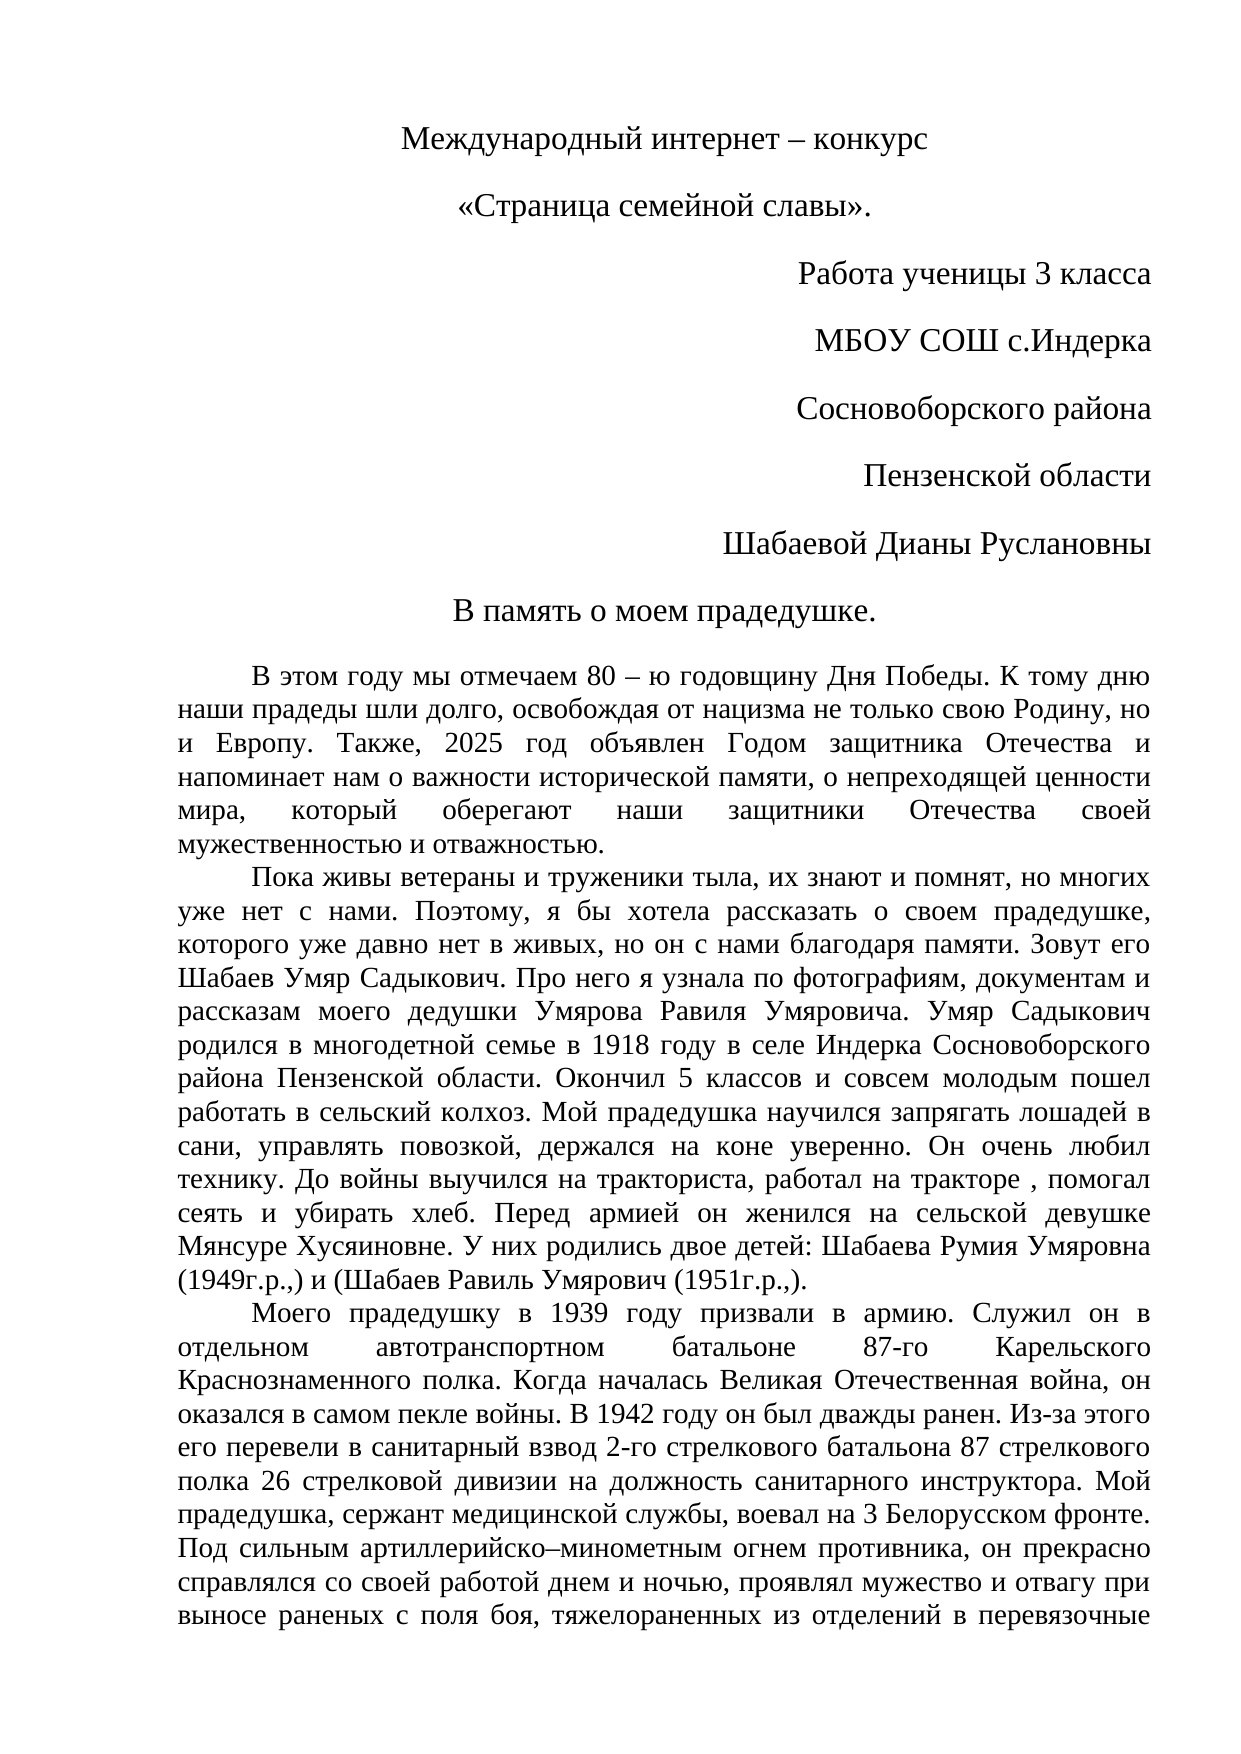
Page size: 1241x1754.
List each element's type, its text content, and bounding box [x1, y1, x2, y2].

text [177, 1295, 1152, 1631]
text В память о моем прадедушке. [177, 591, 1152, 629]
text В этом году мы отмечаем 80 – ю годовщину Дня Победы. К тому дню наши прадеды шли долго, освобождая от нацизма не только свою Родину, но и Европу. Также, 2025 год объявлен Годом защитника Отечества и напоминает нам о важности исторической памяти, о непреходящей ценности мира, который оберегают наши защитники Отечества своей мужественностью и отважностью. [177, 658, 1152, 859]
text Международный интернет – конкурс [177, 118, 1152, 156]
text Работа ученицы 3 класса [177, 253, 1152, 291]
text «Страница семейной славы». [177, 186, 1152, 224]
text Пока живы ветераны и труженики тыла, их знают и помнят, но многих уже нет с нами. Поэтому, я бы хотела рассказать о своем прадедушке, которого уже давно нет в живых, но он с нами благодаря памяти. Зовут его Шабаев Умяр Садыкович. Про него я узнала по фотографиям, документам и рассказам моего дедушки Умярова Равиля Умяровича. Умяр Садыкович родился в многодетной семье в 1918 году в селе Индерка Сосновоборского района Пензенской области. Окончил 5 классов и совсем молодым пошел работать в сельский колхоз. Мой прадедушка научился запрягать лошадей в сани, управлять повозкой, держался на коне уверенно. Он очень любил технику. До войны выучился на тракториста, работал на тракторе , помогал сеять и убирать хлеб. Перед армией он женился на сельской девушке Мянсуре Хусяиновне. У них родились двое детей: Шабаева Румия Умяровна (1949г.р.,) и (Шабаев Равиль Умярович (1951г.р.,). [177, 859, 1152, 1295]
text Сосновоборского района [177, 388, 1152, 426]
text МБОУ СОШ с.Индерка [177, 321, 1152, 359]
text Шабаевой Дианы Руслановны [177, 523, 1152, 561]
text Пензенской области [177, 456, 1152, 494]
